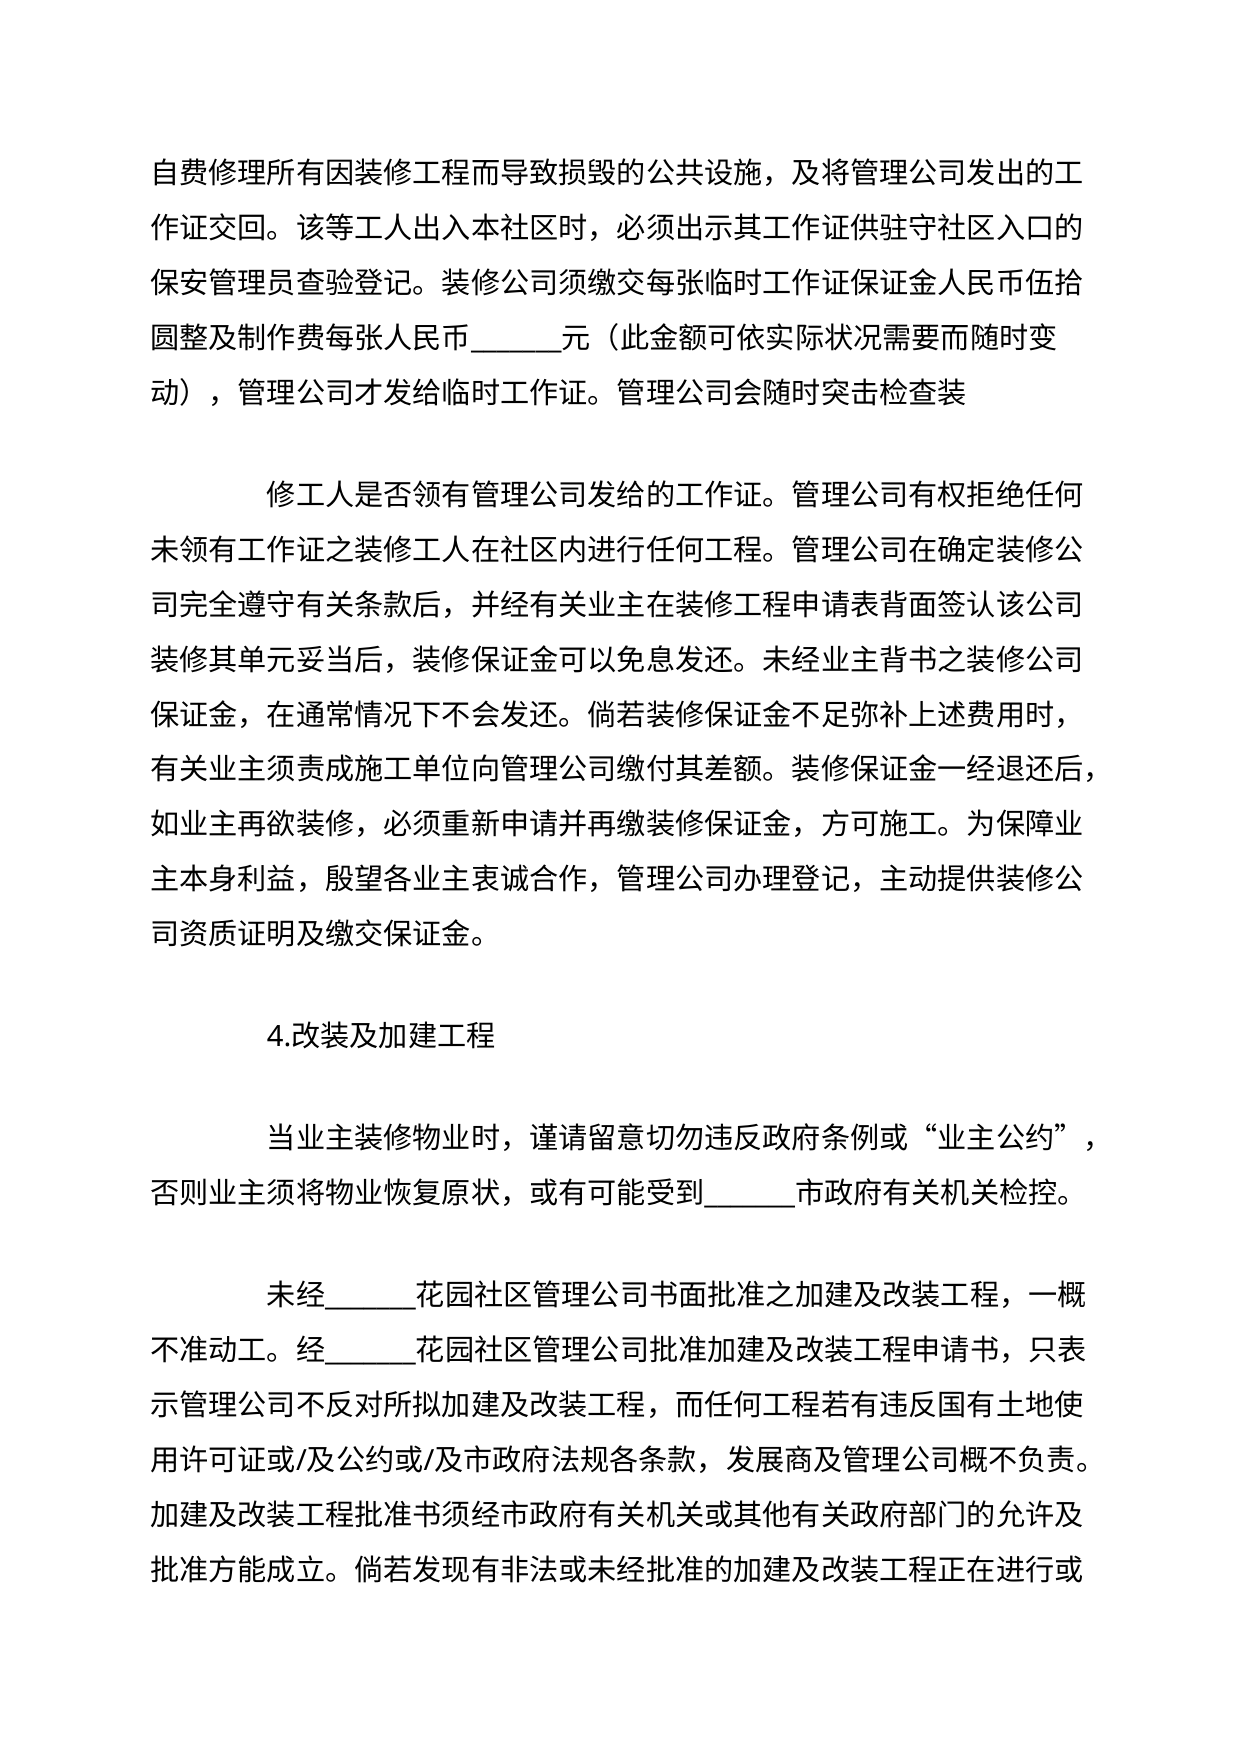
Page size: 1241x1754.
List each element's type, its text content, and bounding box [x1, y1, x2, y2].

text 修工人是否领有管理公司发给的工作证。管理公司有权拒绝任何未领有工作证之装修工人在社区内进行任何工程。管理公司在确定装修公司完全遵守有关条款后，并经有关业主在装修工程申请表背面签认该公司装修其单元妥当后，装修保证金可以免息发还。未经业主背书之装修公司保证金，在通常情况下不会发还。倘若装修保证金不足弥补上述费用时，有关业主须责成施工单位向管理公司缴付其差额。装修保证金一经退还后，如业主再欲装修，必须重新申请并再缴装修保证金，方可施工。为保障业主本身利益，殷望各业主衷诚合作，管理公司办理登记，主动提供装修公司资质证明及缴交保证金。 [150, 471, 1090, 953]
text 当业主装修物业时，谨请留意切勿违反政府条例或“业主公约”，否则业主须将物业恢复原状，或有可能受到_______市政府有关机关检控。 [150, 1114, 1090, 1212]
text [150, 150, 1090, 412]
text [150, 1271, 1090, 1588]
text 4.改装及加建工程 [150, 1012, 1090, 1055]
